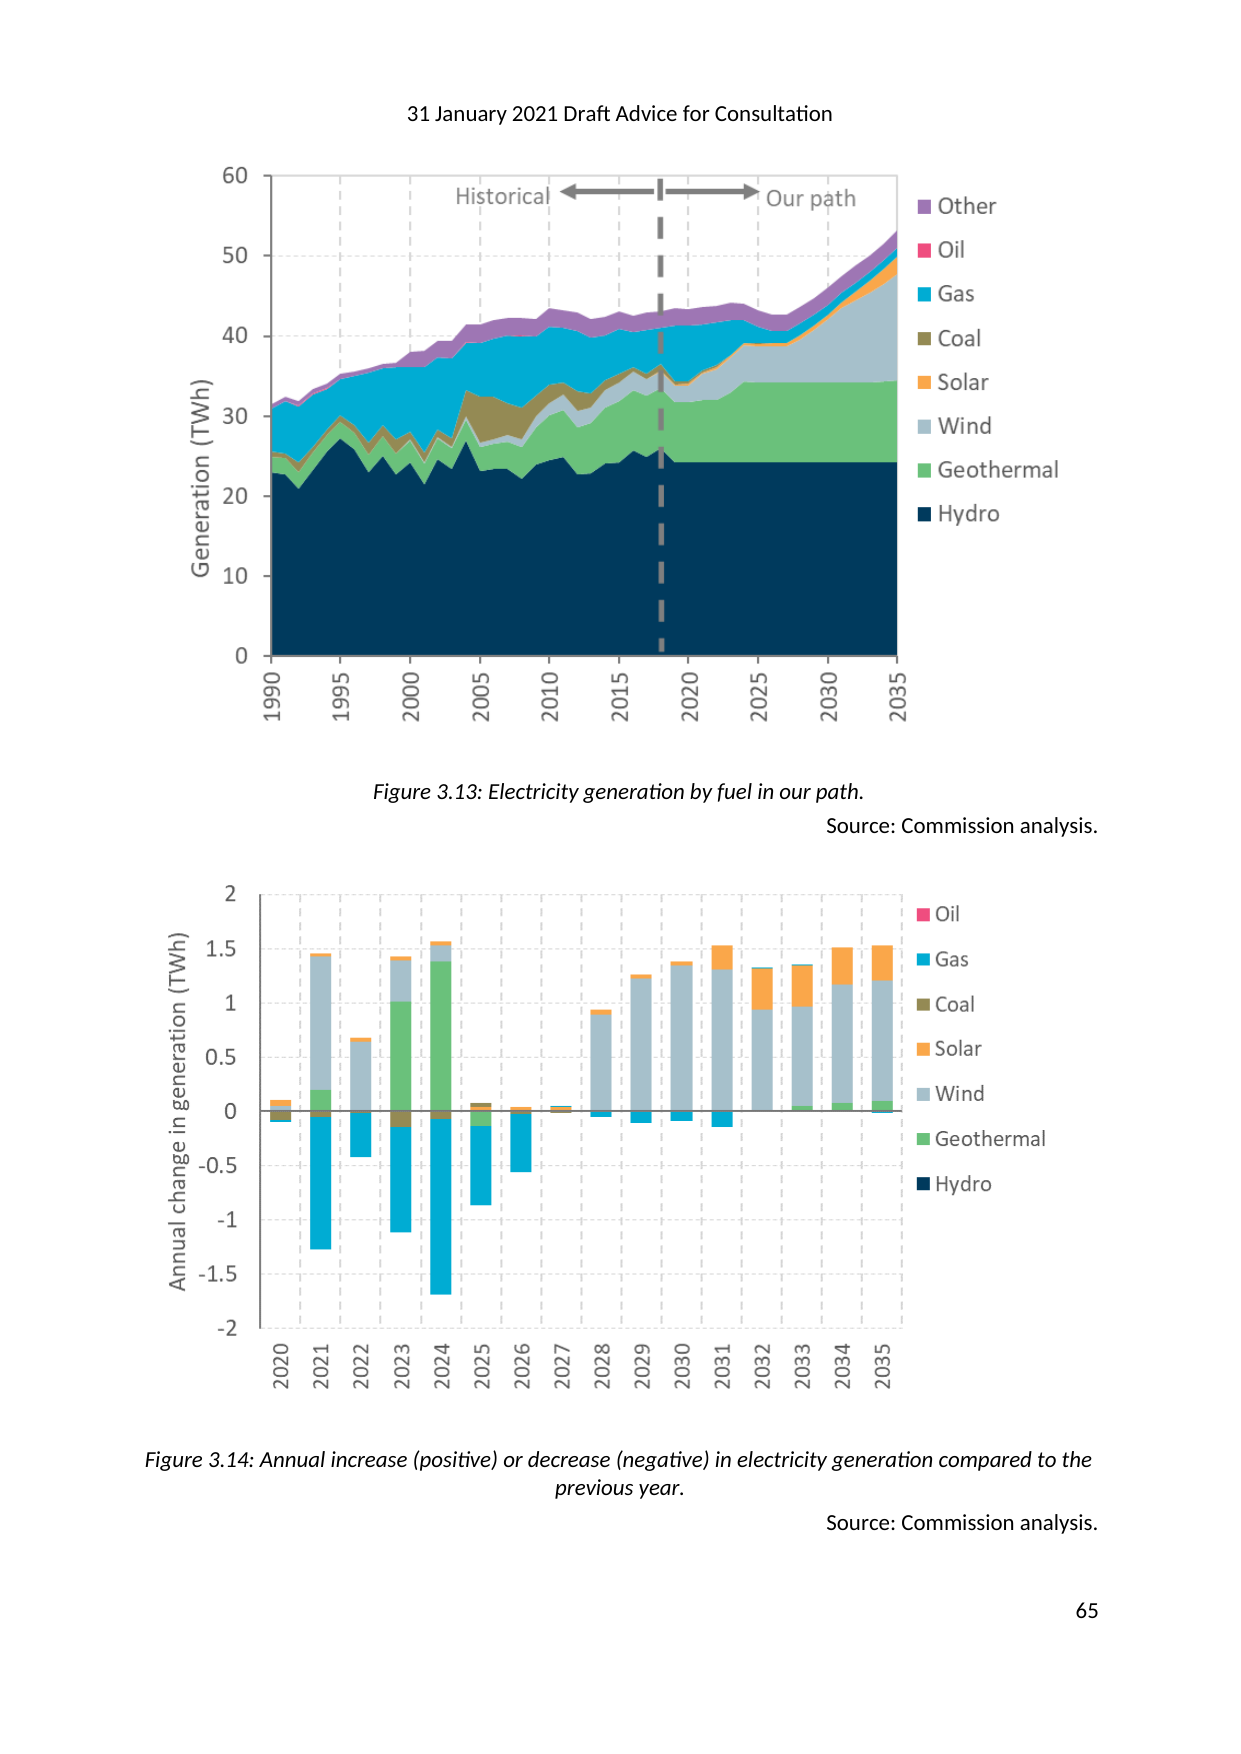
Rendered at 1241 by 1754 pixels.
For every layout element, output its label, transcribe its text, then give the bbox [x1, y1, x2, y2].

text Figure 3.14: Annual increase (positive) or decrease (negative) in electricity generation compared to the previous year. [142, 1445, 1098, 1501]
picture [141, 866, 1087, 1419]
text Figure 3.13: Electricity generation by fuel in our path. [142, 777, 1098, 805]
text Source: Commission analysis. [142, 811, 1098, 839]
picture [141, 141, 1106, 750]
text Source: Commission analysis. [142, 1508, 1098, 1536]
